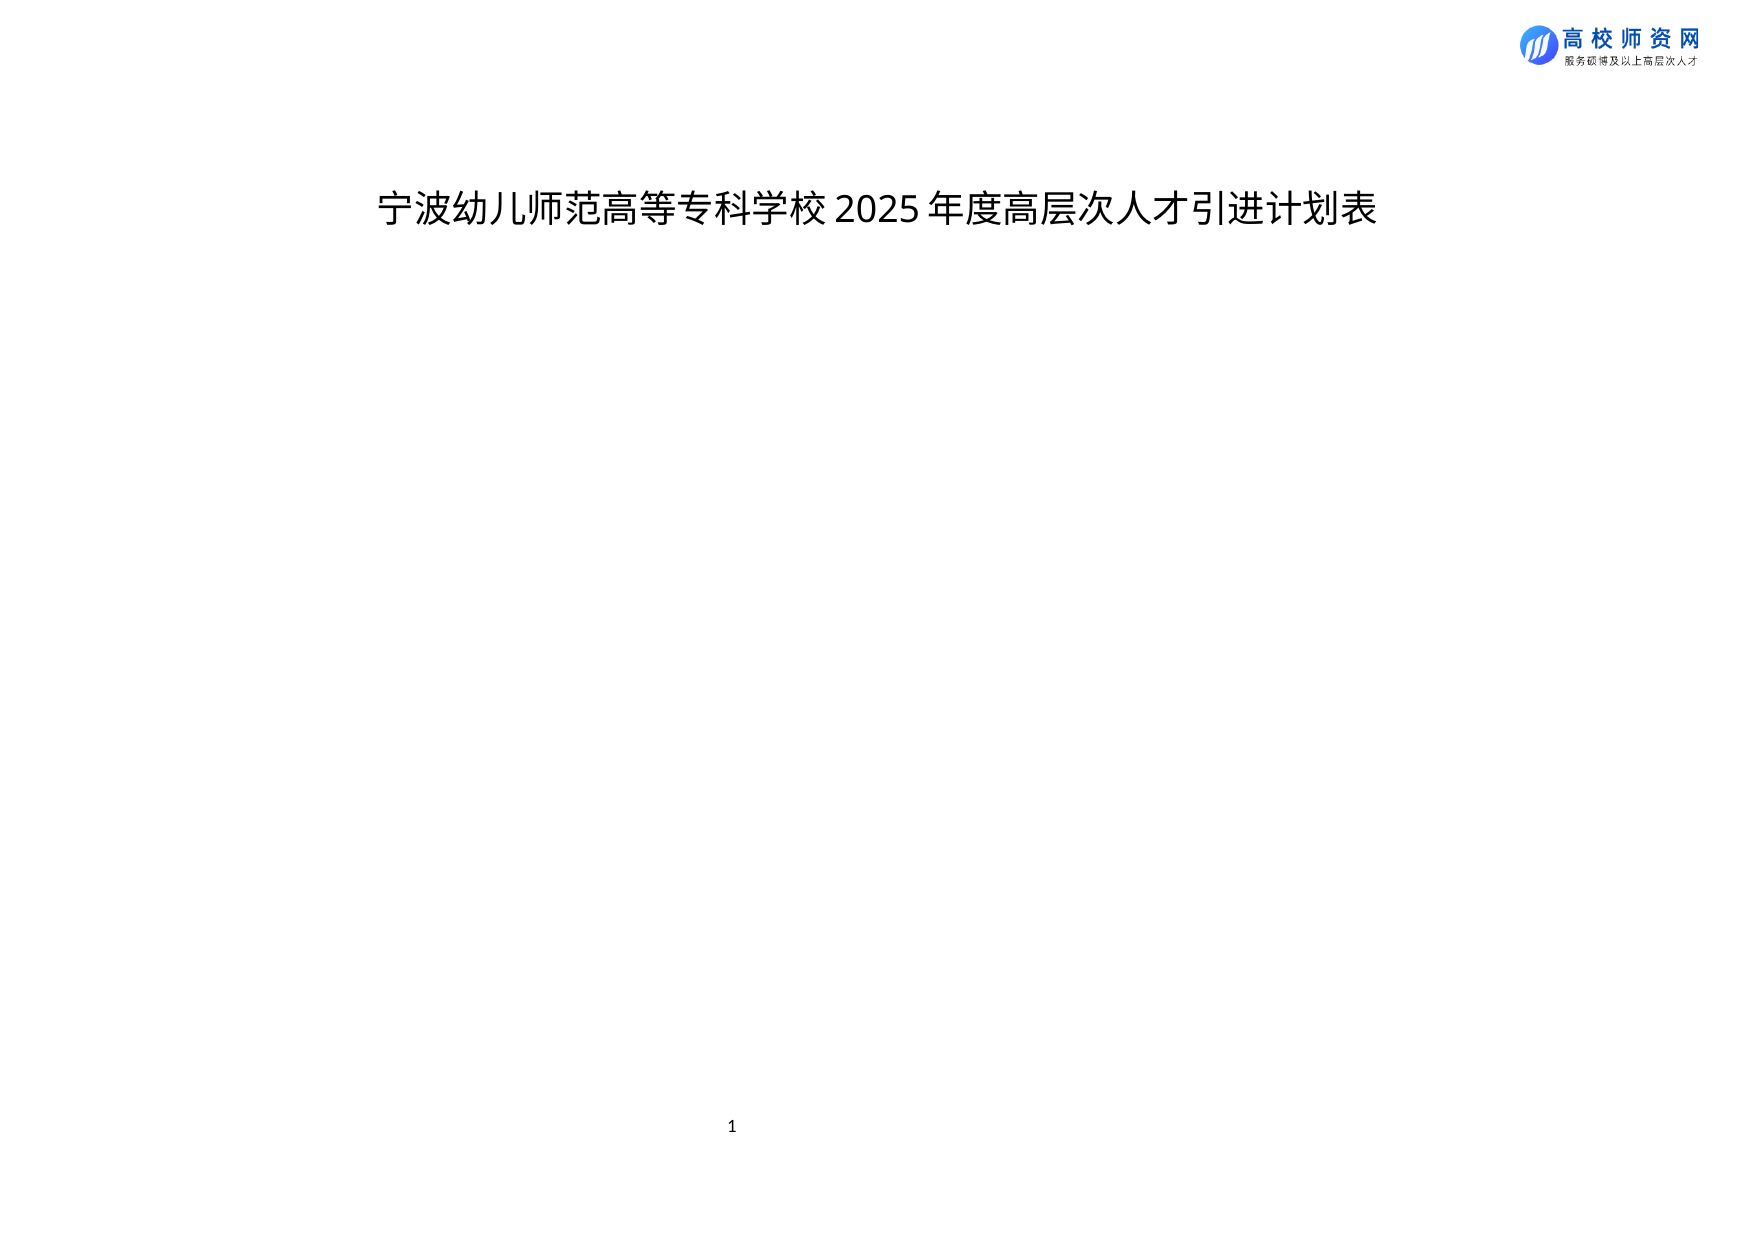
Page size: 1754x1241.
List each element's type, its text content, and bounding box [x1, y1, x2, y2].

text 宁波幼儿师范高等专科学校2025年度高层次人才引进计划表 [150, 174, 1604, 239]
picture [1519, 21, 1699, 70]
